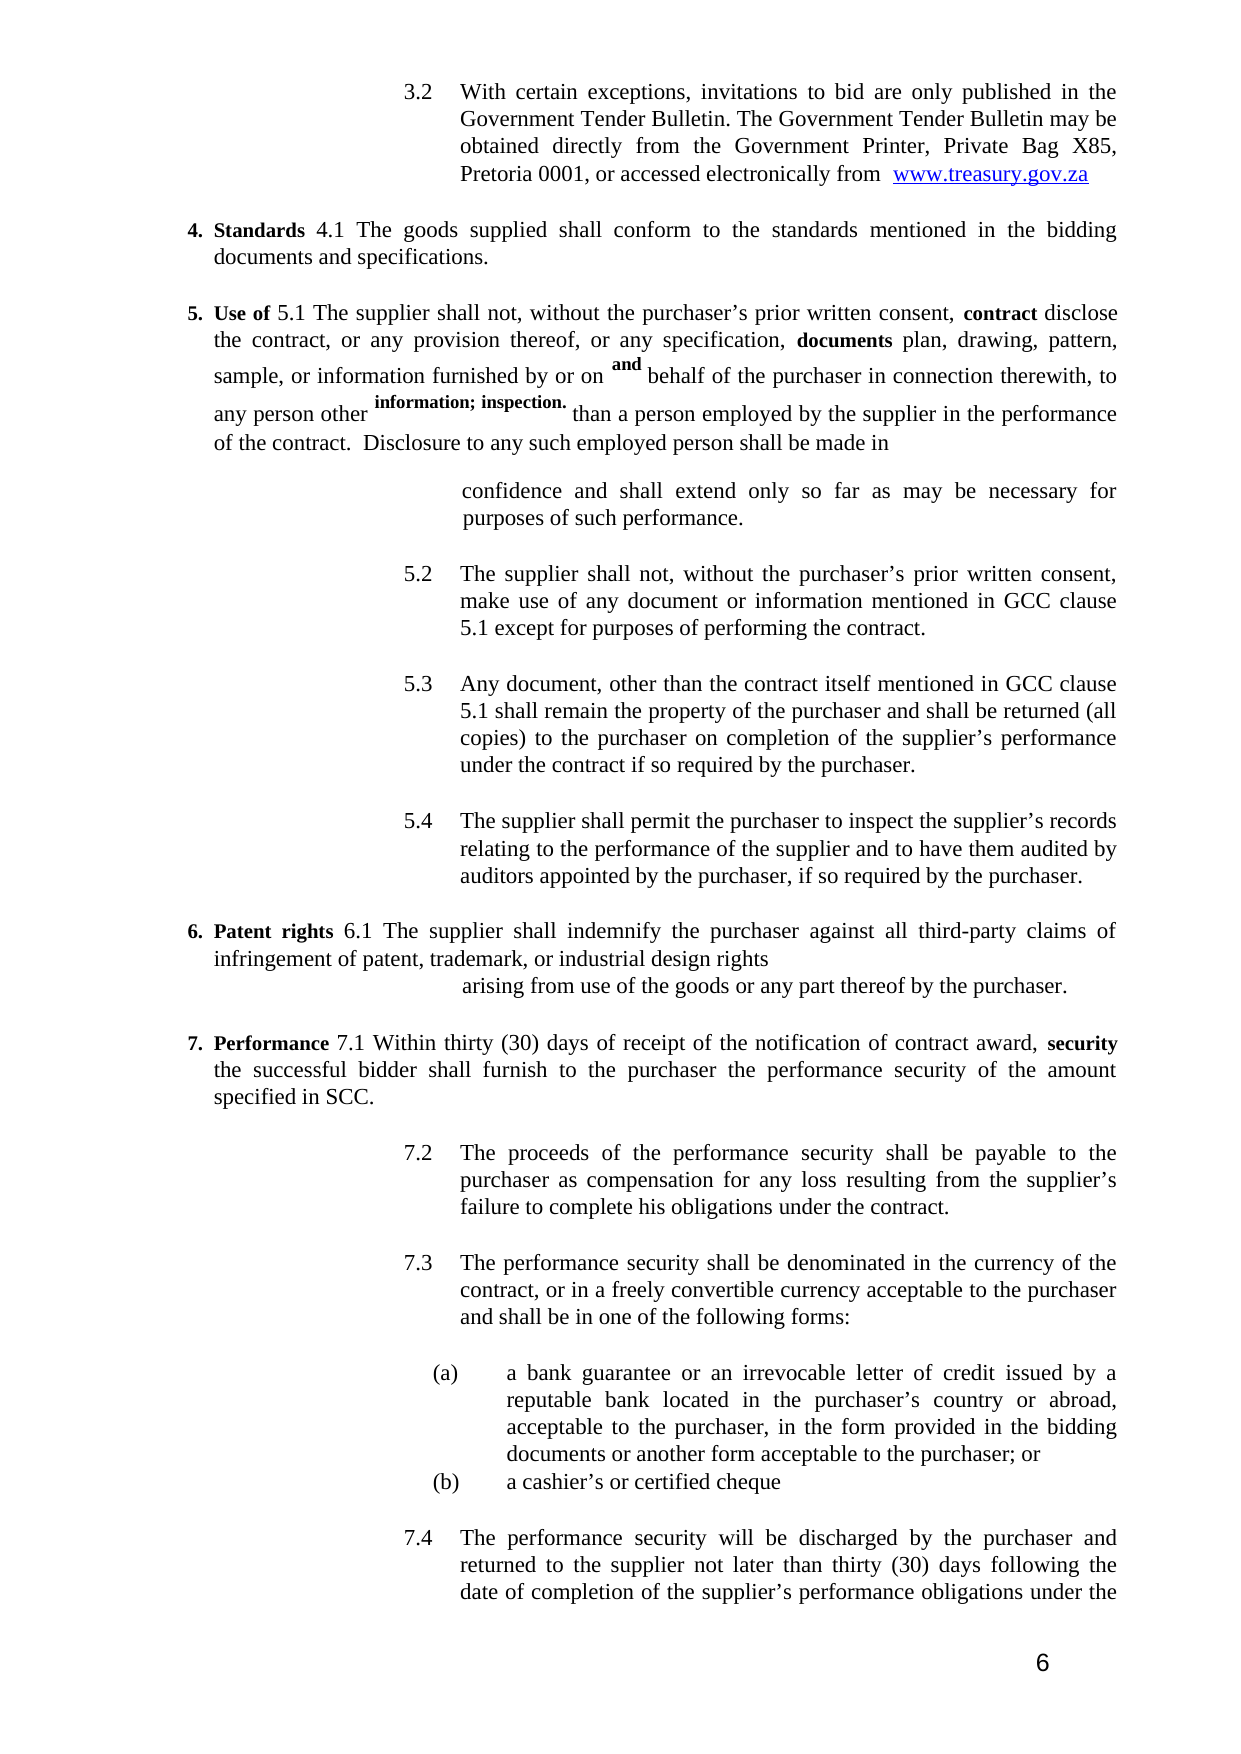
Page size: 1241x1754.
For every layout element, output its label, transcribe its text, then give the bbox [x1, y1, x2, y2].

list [404, 1524, 1118, 1604]
list The performance security shall be denominated in the currency of the contract, or in a freely convertible currency acceptable to the purchaser and shall be in one of the following forms: [404, 1249, 1118, 1330]
list The supplier shall permit the purchaser to inspect the supplier’s records relating to the performance of the supplier and to have them audited by auditors appointed by the purchaser, if so required by the purchaser. [404, 807, 1118, 888]
list a bank guarantee or an irrevocable letter of credit issued by a reputable bank located in the purchaser’s country or abroad, acceptable to the purchaser, in the form provided in the bidding documents or another form acceptable to the purchaser; or [433, 1359, 1118, 1467]
list With certain exceptions, invitations to bid are only published in the Government Tender Bulletin. The Government Tender Bulletin may be obtained directly from the Government Printer, Private Bag X85, Pretoria 0001, or accessed electronically from www.treasury.gov.za [404, 78, 1118, 186]
list a cashier’s or certified cheque [433, 1468, 1118, 1494]
text arising from use of the goods or any part thereof by the purchaser. [187, 972, 1068, 998]
list Standards 4.1 The goods supplied shall conform to the standards mentioned in the bidding documents and specifications. [187, 216, 1118, 269]
list Use of 5.1 The supplier shall not, without the purchaser’s prior written consent, contract disclose the contract, or any provision thereof, or any specification, documents plan, drawing, pattern, sample, or information furnished by or on and behalf of the purchaser in connection therewith, to any person other information; inspection. than a person employed by the supplier in the performance of the contract. Disclosure to any such employed person shall be made in [187, 299, 1118, 455]
list The proceeds of the performance security shall be payable to the purchaser as compensation for any loss resulting from the supplier’s failure to complete his obligations under the contract. [404, 1139, 1118, 1219]
list Patent rights 6.1 The supplier shall indemnify the purchaser against all third-party claims of infringement of patent, trademark, or industrial design rights [187, 918, 1118, 971]
list Performance 7.1 Within thirty (30) days of receipt of the notification of contract award, security the successful bidder shall furnish to the purchaser the performance security of the amount specified in SCC. [187, 1029, 1118, 1109]
list Any document, other than the contract itself mentioned in GCC clause 5.1 shall remain the property of the purchaser and shall be returned (all copies) to the purchaser on completion of the supplier’s performance under the contract if so required by the purchaser. [404, 670, 1118, 778]
list The supplier shall not, without the purchaser’s prior written consent, make use of any document or information mentioned in GCC clause 5.1 except for purposes of performing the contract. [404, 560, 1118, 641]
text confidence and shall extend only so far as may be necessary for purposes of such performance. [462, 477, 1118, 531]
